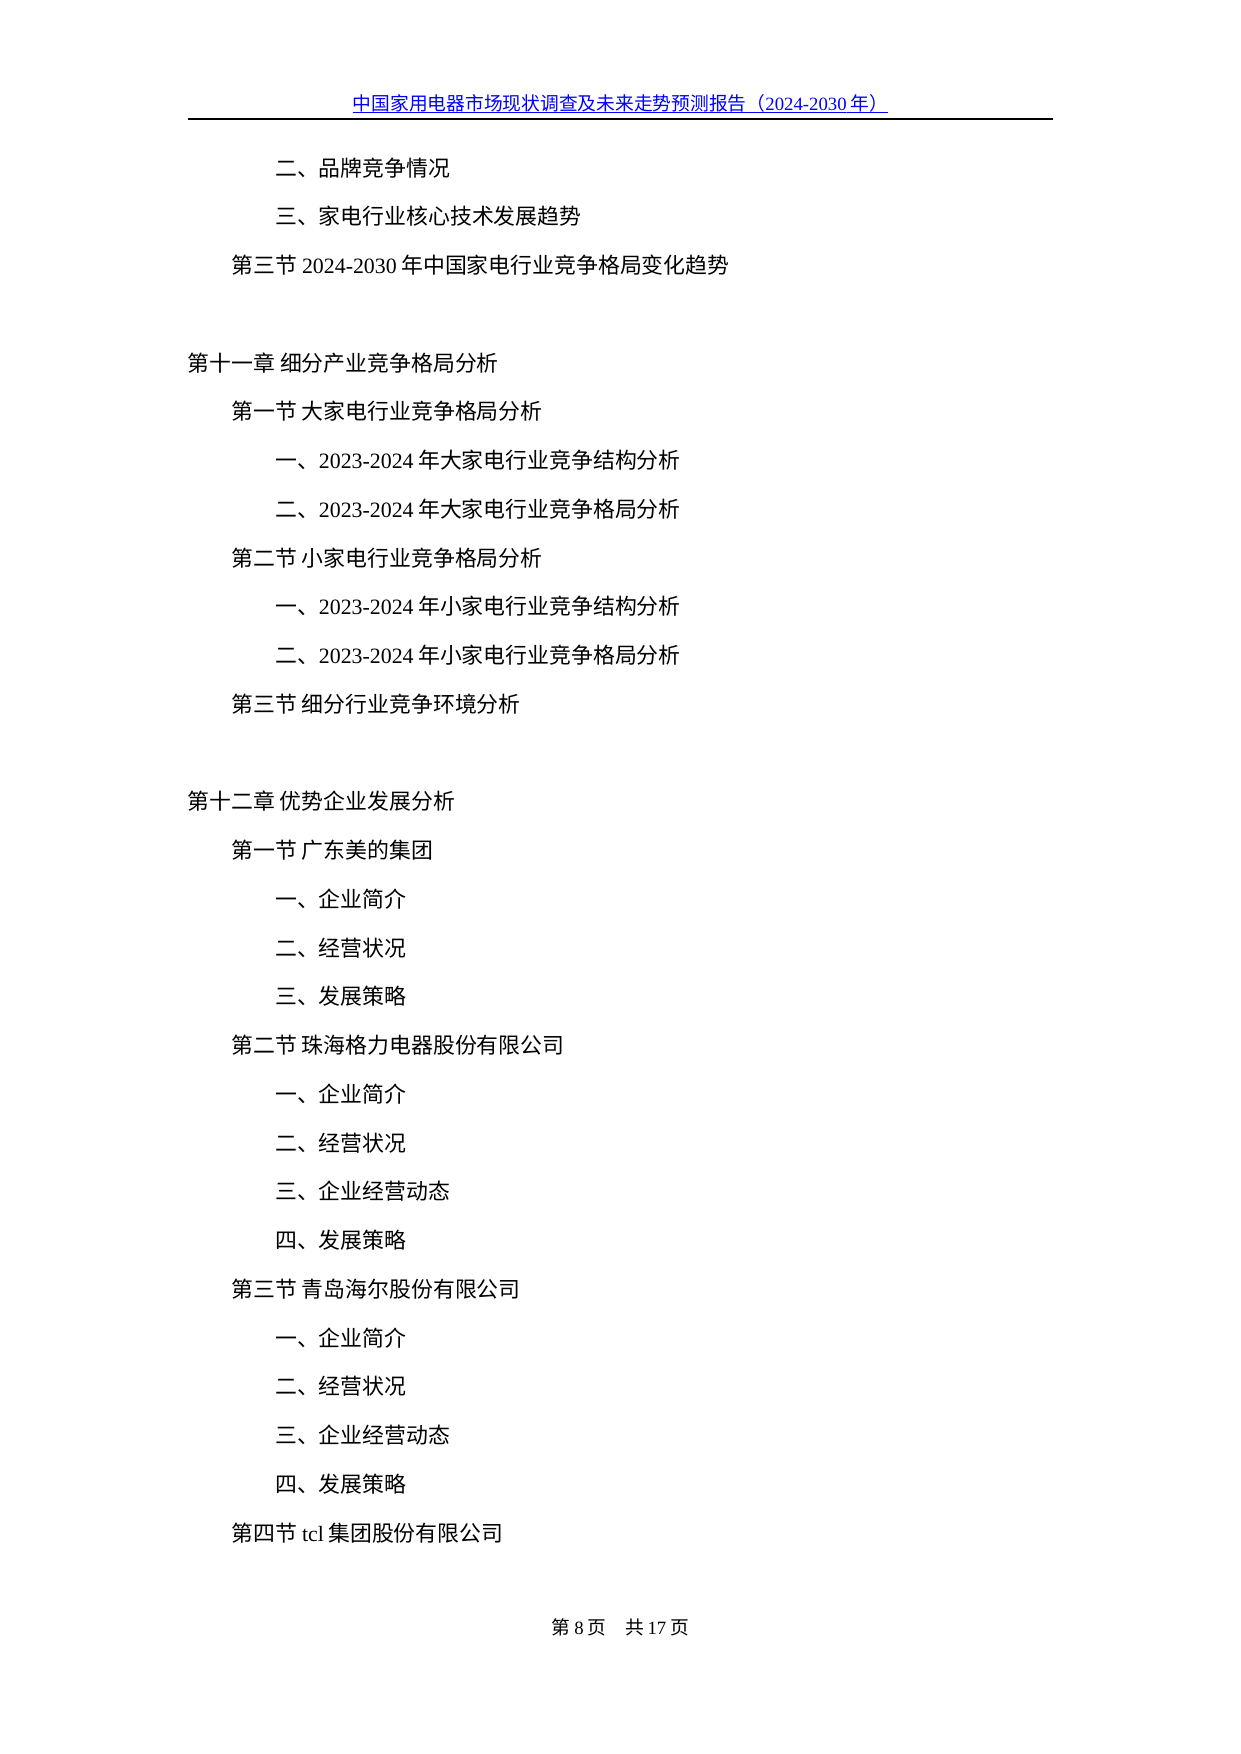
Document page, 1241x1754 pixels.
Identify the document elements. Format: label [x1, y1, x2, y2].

text [187, 150, 1053, 1548]
